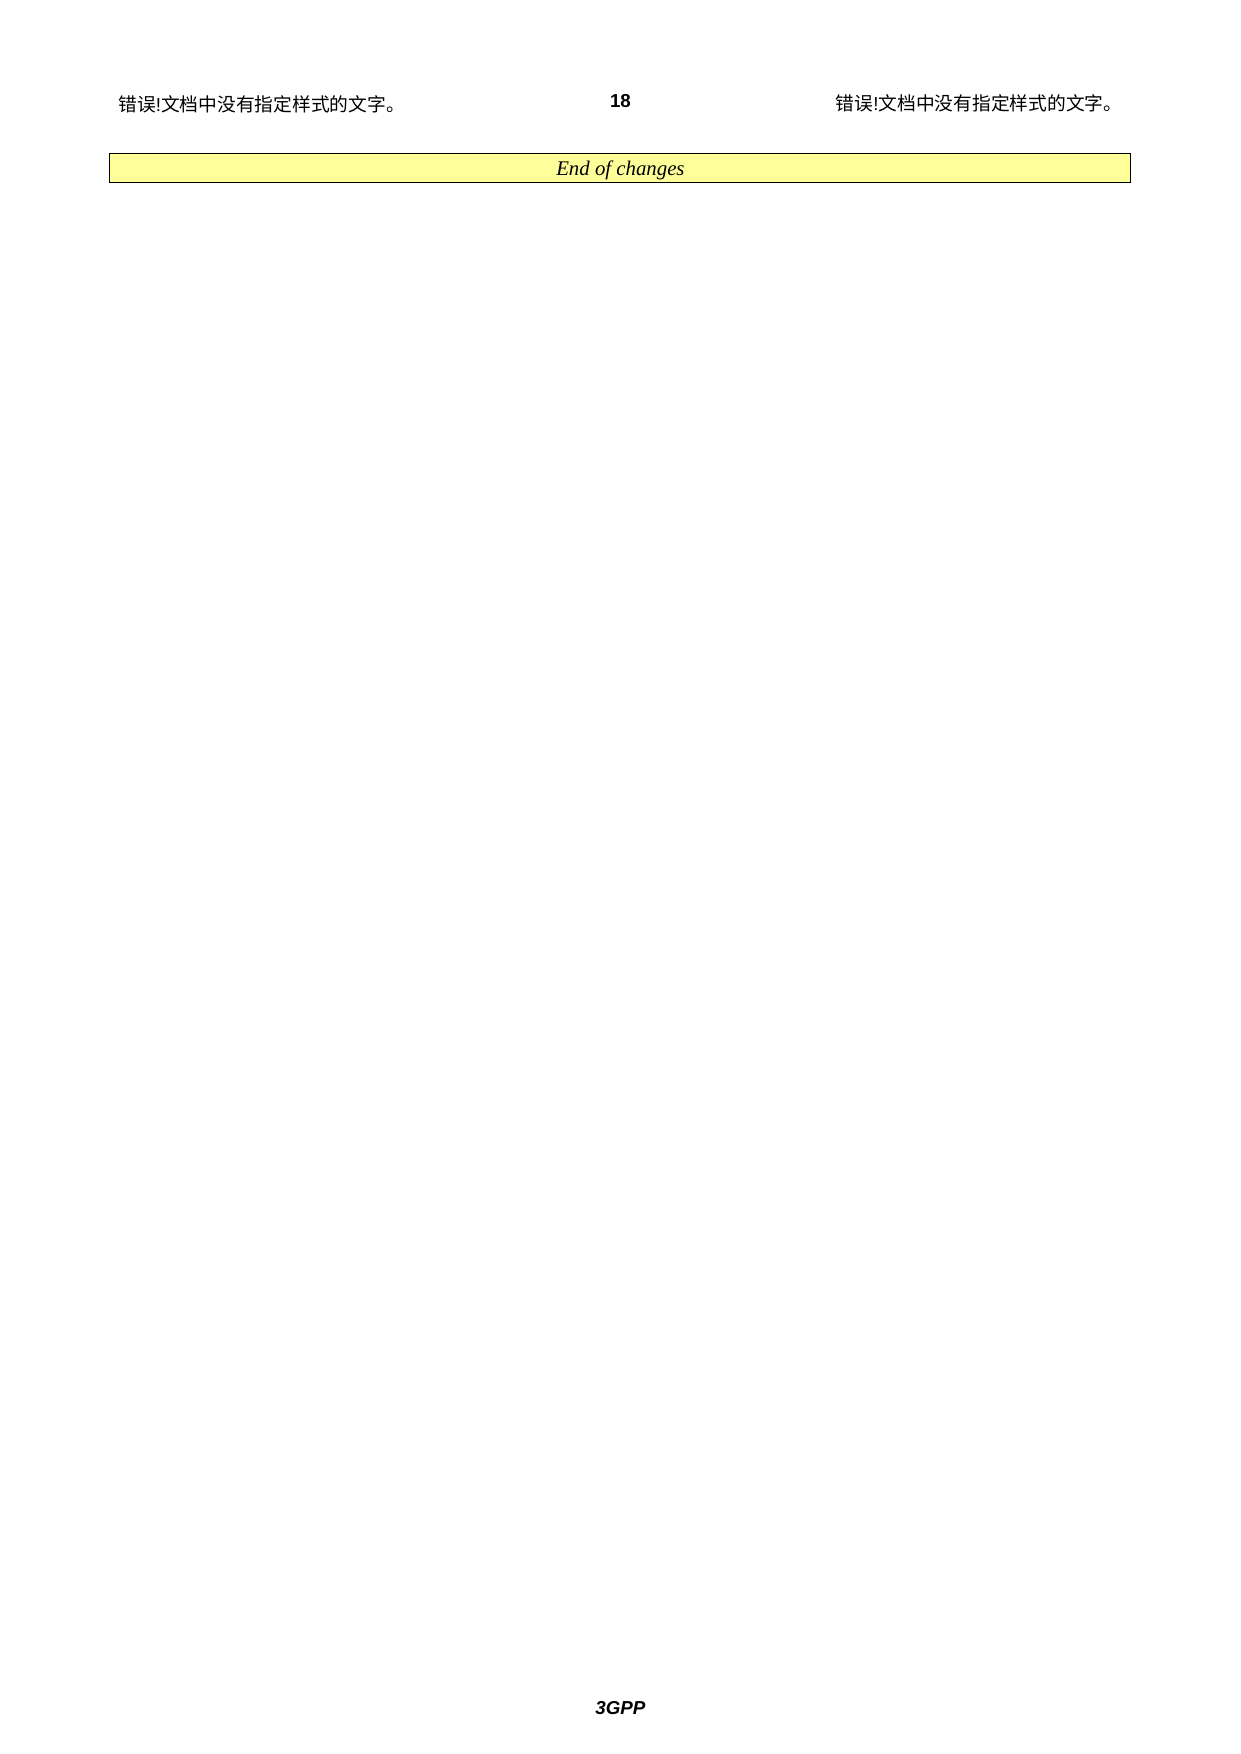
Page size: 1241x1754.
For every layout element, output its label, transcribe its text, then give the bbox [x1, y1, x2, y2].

text End of changes [110, 154, 1130, 182]
